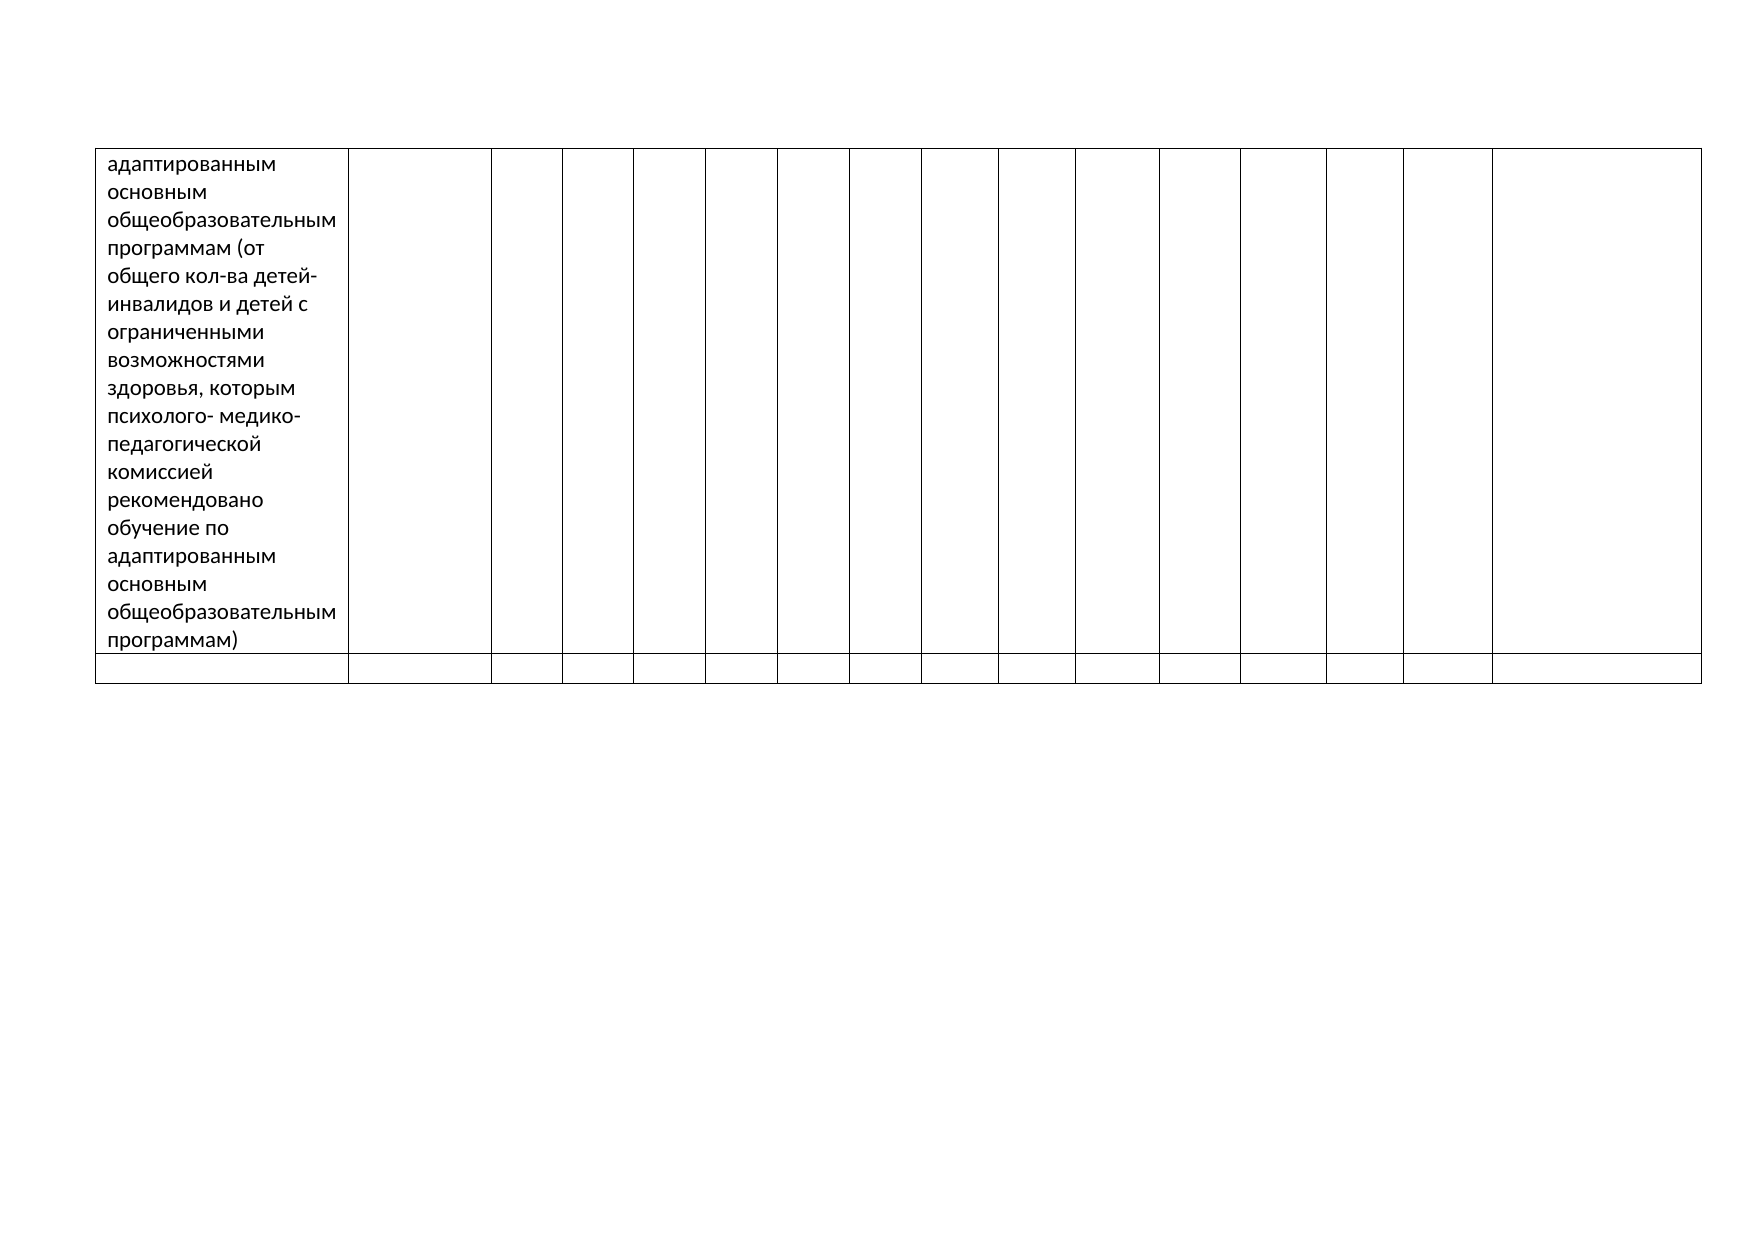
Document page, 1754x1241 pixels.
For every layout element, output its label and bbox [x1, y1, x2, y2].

table_cell [492, 654, 562, 683]
table_cell [96, 654, 348, 683]
table_cell [1160, 149, 1240, 653]
table_cell [706, 654, 777, 683]
table_cell [1493, 654, 1701, 683]
table_cell [96, 149, 348, 653]
table_cell [349, 149, 491, 653]
table_cell [922, 654, 998, 683]
table_cell [1160, 654, 1240, 683]
table_cell [1327, 149, 1403, 653]
table_cell [563, 654, 633, 683]
table_cell [349, 654, 491, 683]
table_cell [778, 654, 849, 683]
table_cell [1327, 654, 1403, 683]
table_cell [492, 149, 562, 653]
table_cell [563, 149, 633, 653]
table_cell [1404, 149, 1492, 653]
table_cell [999, 149, 1075, 653]
table_cell [634, 149, 705, 653]
table_cell [634, 654, 705, 683]
table_cell [1241, 654, 1326, 683]
table_cell [1404, 654, 1492, 683]
table_cell [706, 149, 777, 653]
table_cell [999, 654, 1075, 683]
table_cell [1241, 149, 1326, 653]
table_cell [922, 149, 998, 653]
table_cell [1493, 149, 1701, 653]
table_cell [850, 654, 921, 683]
table_cell [778, 149, 849, 653]
table_cell [1076, 149, 1159, 653]
table_cell [1076, 654, 1159, 683]
table_cell [850, 149, 921, 653]
